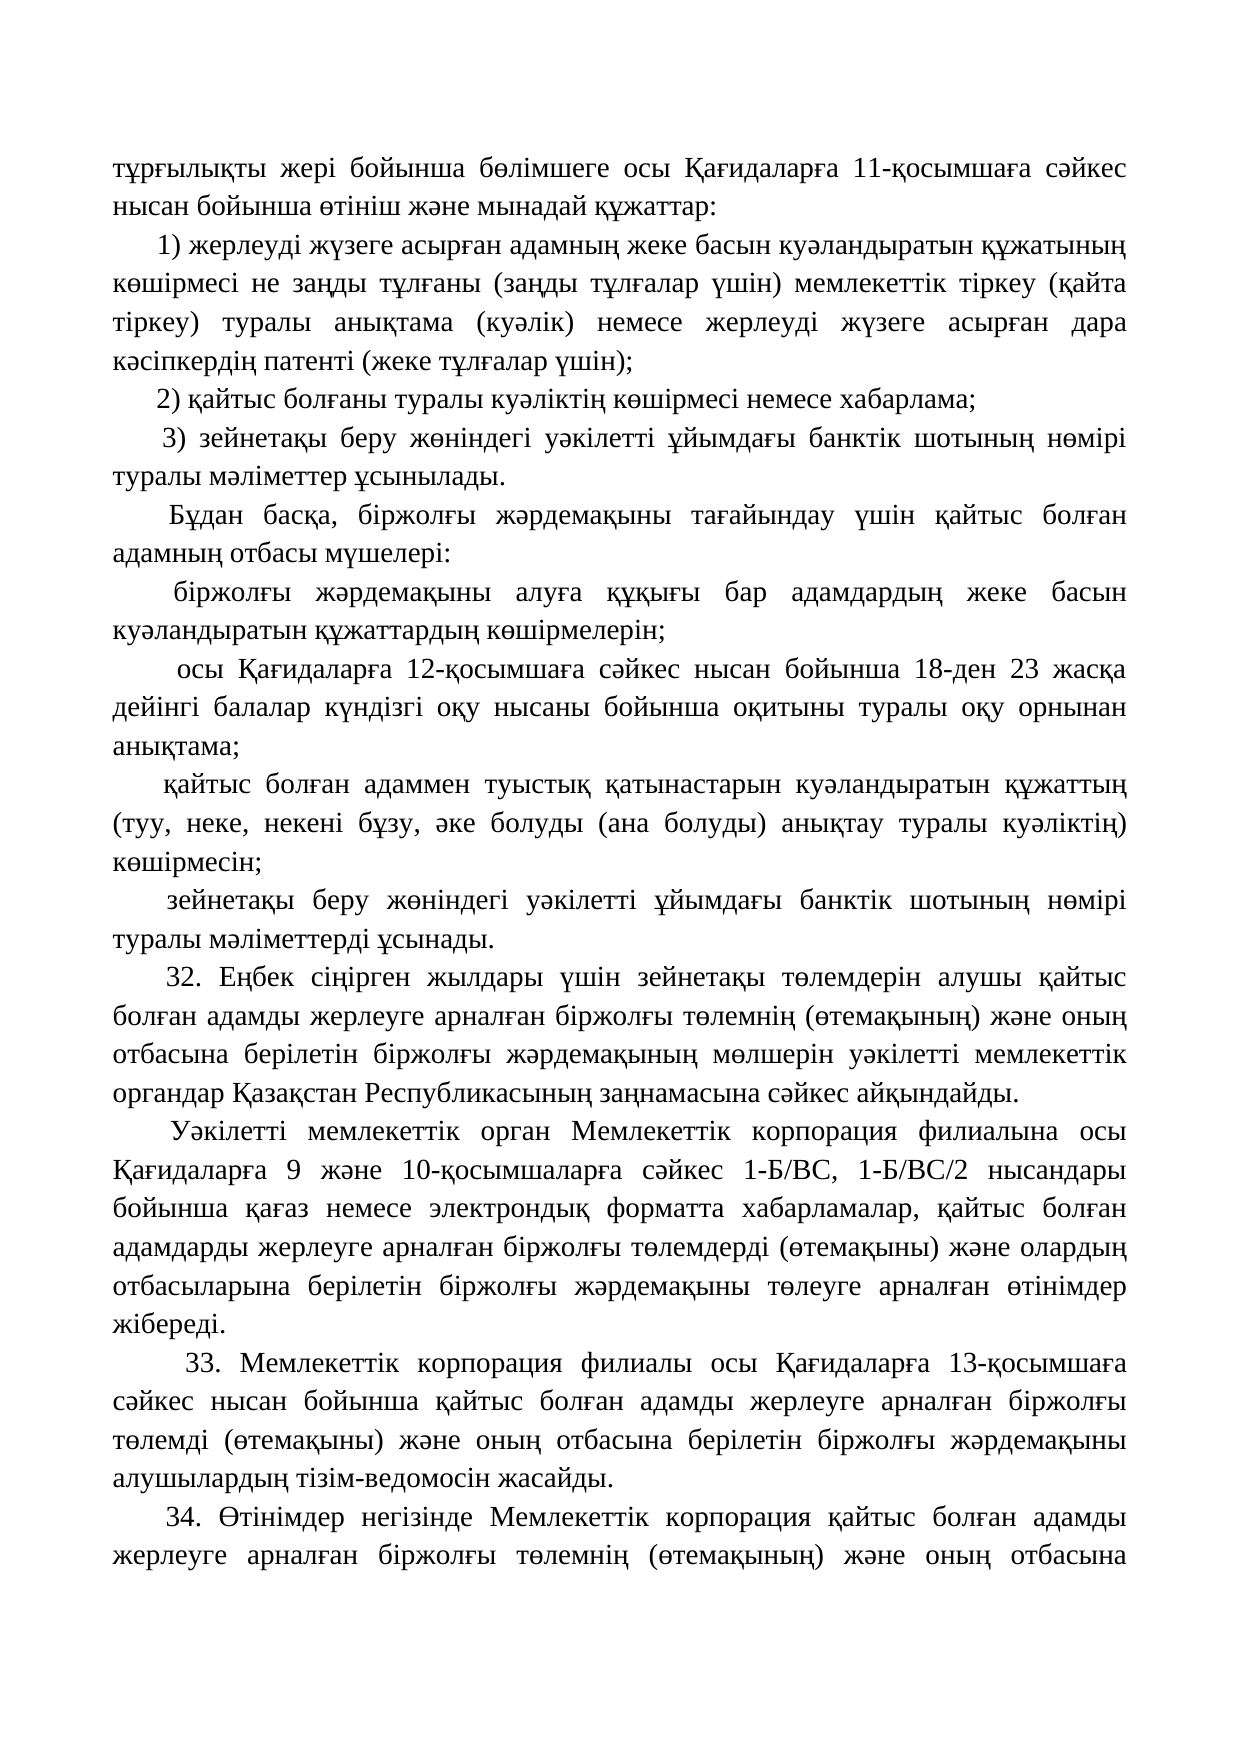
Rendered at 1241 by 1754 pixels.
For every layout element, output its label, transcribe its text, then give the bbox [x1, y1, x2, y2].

text осы Қағидаларға 12-қосымшаға сәйкес нысан бойынша 18-ден 23 жасқа дейінгі балалар күндізгі оқу нысаны бойынша оқитыны туралы оқу орнынан анықтама; [112, 651, 1128, 762]
text 33. Мемлекеттік корпорация филиалы осы Қағидаларға 13-қосымшаға сәйкес нысан бойынша қайтыс болған адамды жерлеуге арналған біржолғы төлемді (өтемақыны) және оның отбасына берілетін біржолғы жәрдемақыны алушылардың тізім-ведомосін жасайды. [112, 1345, 1128, 1494]
text біржолғы жәрдемақыны алуға құқығы бар адамдардың жеке басын куәландыратын құжаттардың көшірмелерін; [112, 574, 1128, 646]
text 2) қайтыс болғаны туралы куәліктің көшірмесі немесе хабарлама; [112, 381, 1128, 415]
text 32. Еңбек сіңірген жылдары үшін зейнетақы төлемдерін алушы қайтыс болған адамды жерлеуге арналған біржолғы төлемнің (өтемақының) және оның отбасына берілетін біржолғы жәрдемақының мөлшерін уәкілетті мемлекеттік органдар Қазақстан Республикасының заңнамасына сәйкес айқындайды. [112, 959, 1128, 1108]
text 3) зейнетақы беру жөніндегі уәкілетті ұйымдағы банктік шотының нөмірі туралы мәліметтер ұсынылады. [112, 420, 1128, 492]
text Бұдан басқа, біржолғы жәрдемақыны тағайындау үшін қайтыс болған адамның отбасы мүшелері: [112, 497, 1128, 569]
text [112, 150, 1128, 222]
text зейнетақы беру жөніндегі уәкілетті ұйымдағы банктік шотының нөмірі туралы мәліметтерді ұсынады. [112, 882, 1128, 954]
text 1) жерлеуді жүзеге асырған адамның жеке басын куәландыратын құжатының көшірмесі не заңды тұлғаны (заңды тұлғалар үшін) мемлекеттік тіркеу (қайта тіркеу) туралы анықтама (куәлік) немесе жерлеуді жүзеге асырған дара кәсіпкердің патенті (жеке тұлғалар үшін); [112, 227, 1128, 376]
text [112, 1499, 1128, 1571]
text Уәкілетті мемлекеттік орган Мемлекеттік корпорация филиалына осы Қағидаларға 9 және 10-қосымшаларға сәйкес 1-Б/ВС, 1-Б/ВС/2 нысандары бойынша қағаз немесе электрондық форматта хабарламалар, қайтыс болған адамдарды жерлеуге арналған біржолғы төлемдерді (өтемақыны) және олардың отбасыларына берілетін біржолғы жәрдемақыны төлеуге арналған өтінімдер жібереді. [112, 1113, 1128, 1340]
text қайтыс болған адаммен туыстық қатынастарын куәландыратын құжаттың (туу, неке, некені бұзу, әке болуды (ана болуды) анықтау туралы куәліктің) көшірмесін; [112, 767, 1128, 877]
